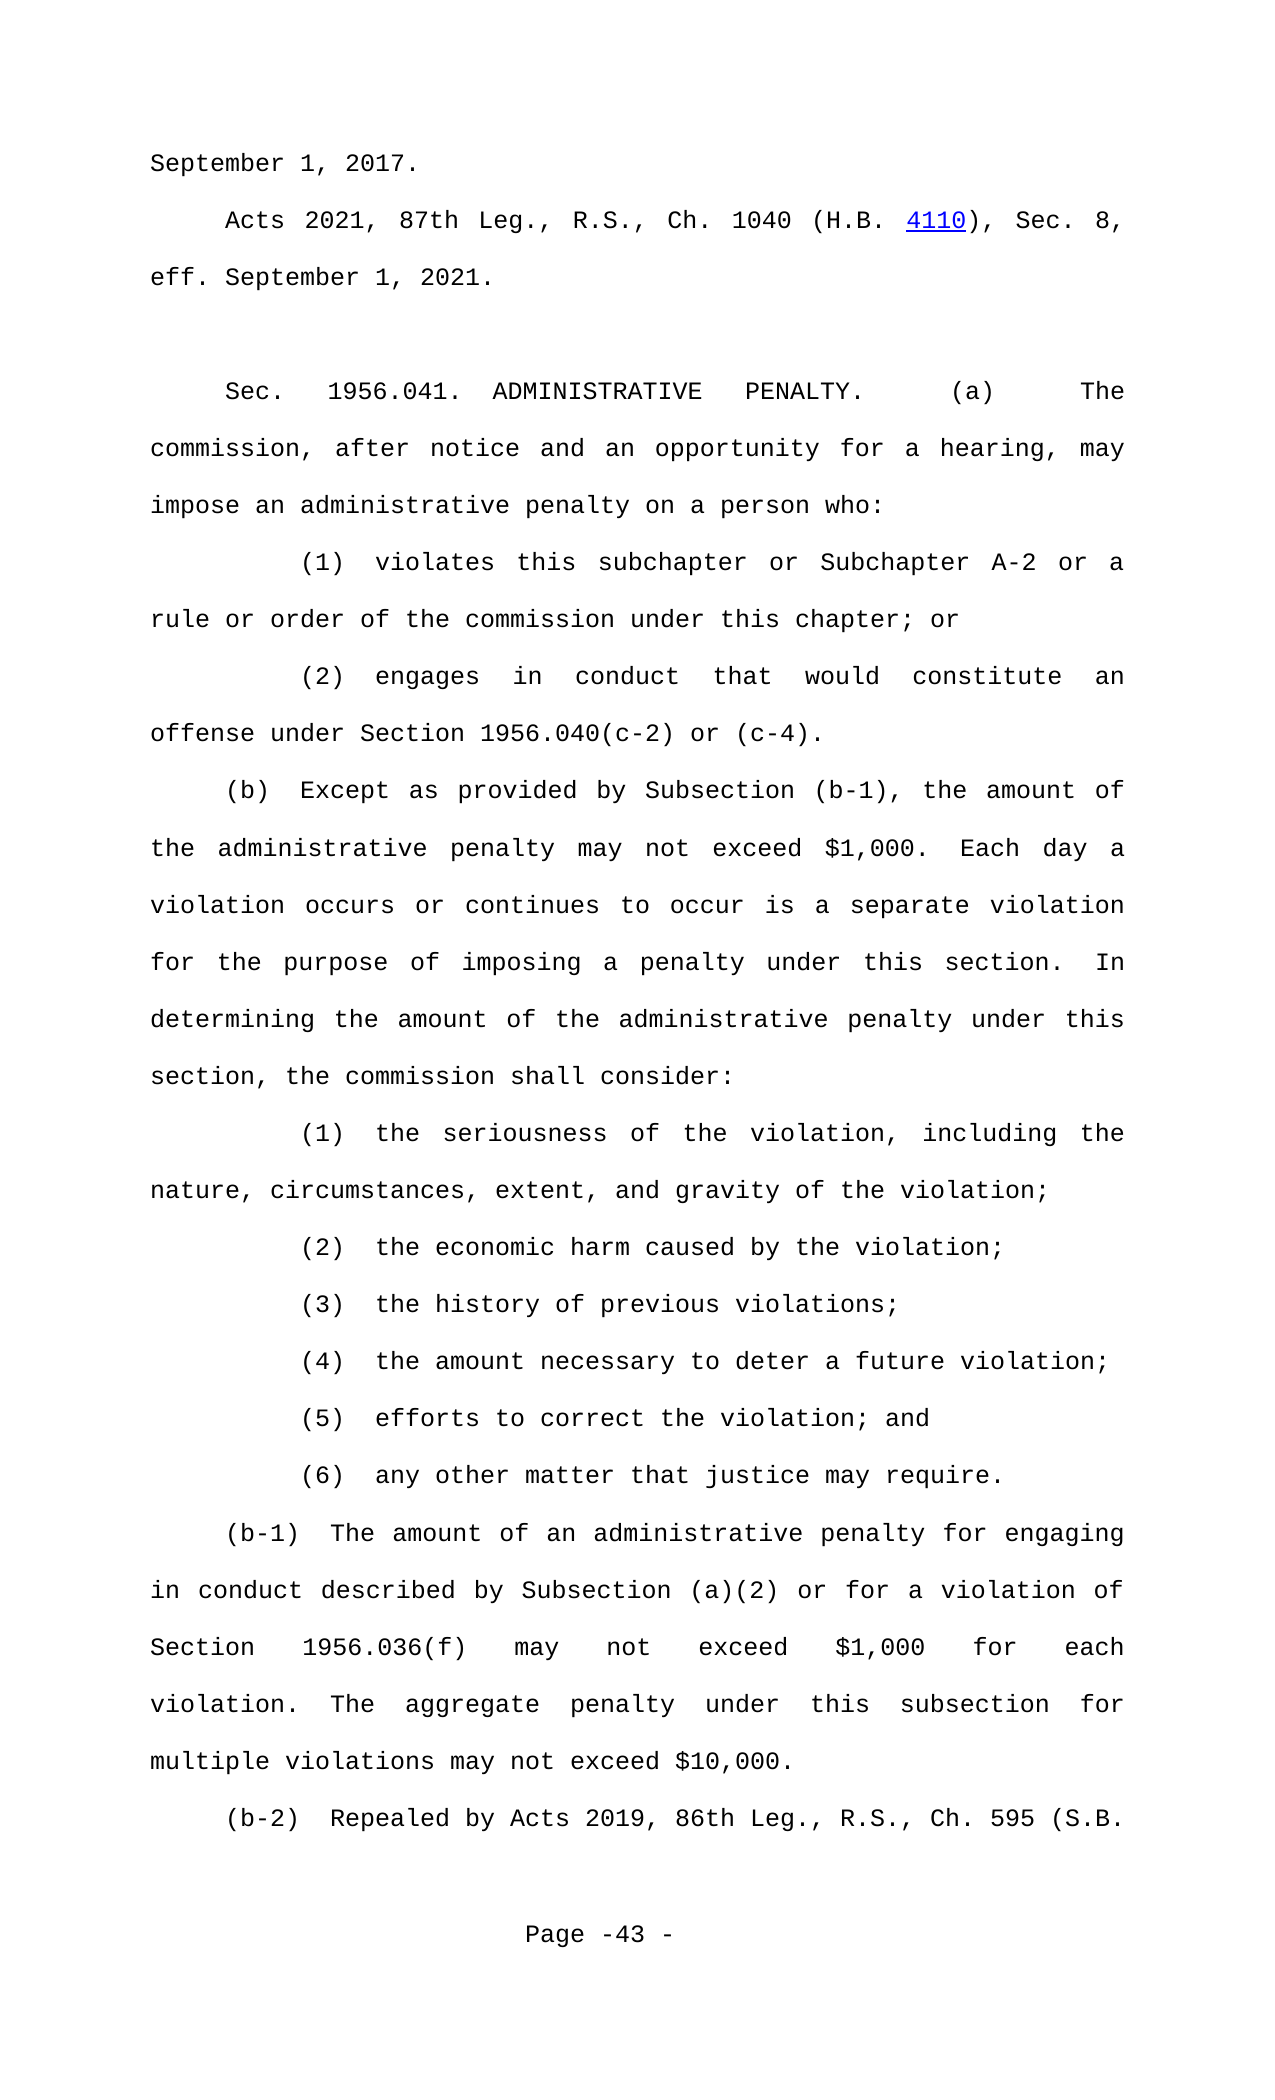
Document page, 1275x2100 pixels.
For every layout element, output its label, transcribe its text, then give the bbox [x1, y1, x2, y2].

text (b-1) The amount of an administrative penalty for engaging in conduct described by Subsection (a)(2) or for a violation of Section 1956.036(f) may not exceed $1,000 for each violation. The aggregate penalty under this subsection for multiple violations may not exceed $10,000. [150, 1520, 1125, 1777]
text (1) the seriousness of the violation, including the nature, circumstances, extent, and gravity of the violation; [150, 1120, 1125, 1206]
text (b-2) Repealed by Acts 2019, 86th Leg., R.S., Ch. 595 (S.B. 616), Sec. 3.010(2), eff. September 1, 2019. [150, 1805, 1125, 1834]
text (3) the history of previous violations; [150, 1292, 1125, 1320]
text Acts 2017, 85th Leg., R.S., Ch. 191 (S.B. 208), Sec. 4, eff. September 1, 2017. [150, 150, 1125, 178]
text Sec. 1956.041. ADMINISTRATIVE PENALTY. (a) The commission, after notice and an opportunity for a hearing, may impose an administrative penalty on a person who: [150, 378, 1125, 521]
text (1) violates this subchapter or Subchapter A-2 or a rule or order of the commission under this chapter; or [150, 549, 1125, 635]
text (2) the economic harm caused by the violation; [150, 1234, 1125, 1263]
text (6) any other matter that justice may require. [150, 1463, 1125, 1491]
text (2) engages in conduct that would constitute an offense under Section 1956.040(c-2) or (c-4). [150, 664, 1125, 749]
text Acts 2021, 87th Leg., R.S., Ch. 1040 (H.B. 4110), Sec. 8, eff. September 1, 2021. [150, 207, 1125, 293]
text (4) the amount necessary to deter a future violation; [150, 1349, 1125, 1377]
text (b) Except as provided by Subsection (b-1), the amount of the administrative penalty may not exceed $1,000. Each day a violation occurs or continues to occur is a separate violation for the purpose of imposing a penalty under this section. In determining the amount of the administrative penalty under this section, the commission shall consider: [150, 778, 1125, 1092]
text (5) efforts to correct the violation; and [150, 1406, 1125, 1434]
